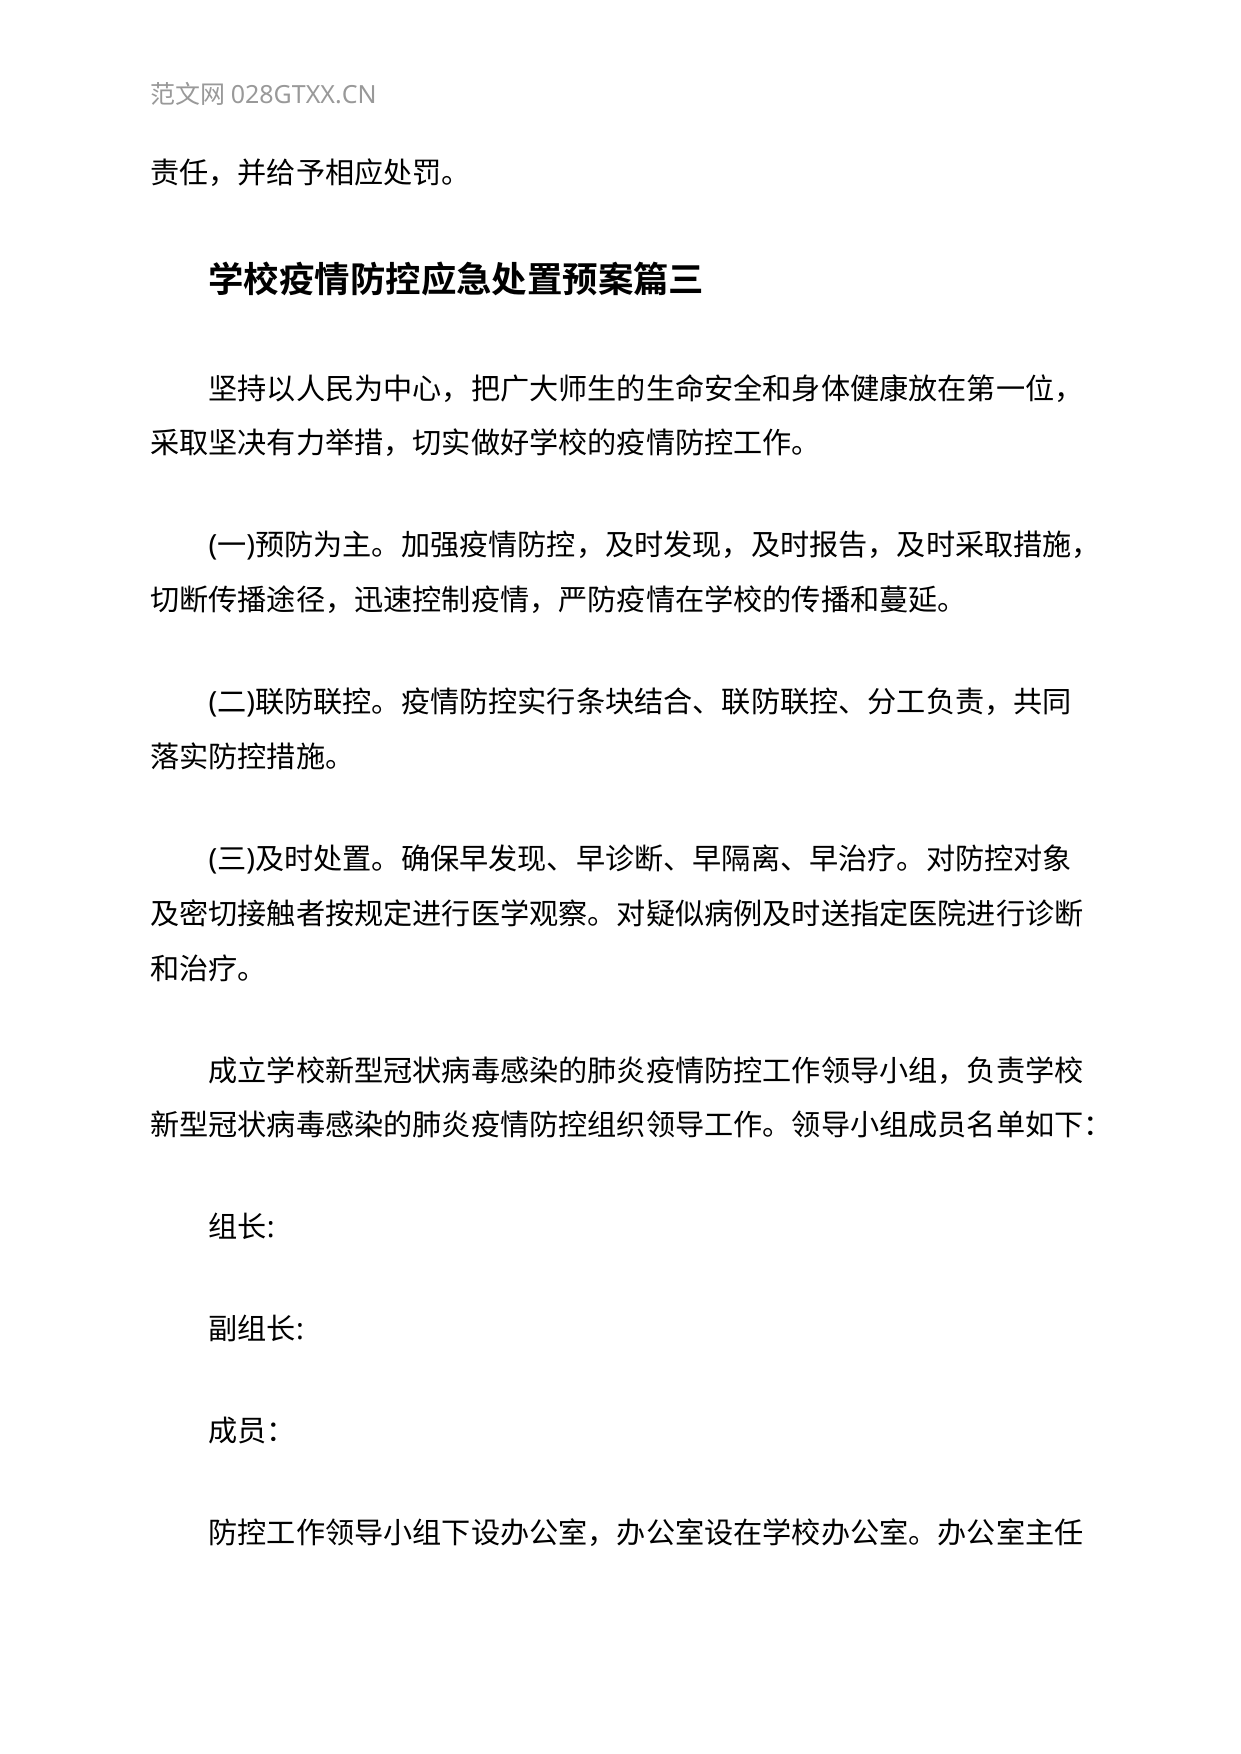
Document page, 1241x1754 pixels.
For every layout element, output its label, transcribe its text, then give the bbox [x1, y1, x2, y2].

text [150, 150, 1090, 192]
text (二)联防联控。疫情防控实行条块结合、联防联控、分工负责，共同落实防控措施。 [150, 679, 1090, 776]
text 坚持以人民为中心，把广大师生的生命安全和身体健康放在第一位，采取坚决有力举措，切实做好学校的疫情防控工作。 [150, 365, 1090, 462]
text 组长: [150, 1204, 1090, 1246]
text 副组长: [150, 1306, 1090, 1348]
text 成员： [150, 1408, 1090, 1450]
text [150, 1509, 1090, 1552]
text (一)预防为主。加强疫情防控，及时发现，及时报告，及时采取措施，切断传播途径，迅速控制疫情，严防疫情在学校的传播和蔓延。 [150, 522, 1090, 619]
text (三)及时处置。确保早发现、早诊断、早隔离、早治疗。对防控对象及密切接触者按规定进行医学观察。对疑似病例及时送指定医院进行诊断和治疗。 [150, 835, 1090, 988]
text 成立学校新型冠状病毒感染的肺炎疫情防控工作领导小组，负责学校新型冠状病毒感染的肺炎疫情防控组织领导工作。领导小组成员名单如下： [150, 1047, 1090, 1144]
text 学校疫情防控应急处置预案篇三 [150, 252, 1090, 303]
